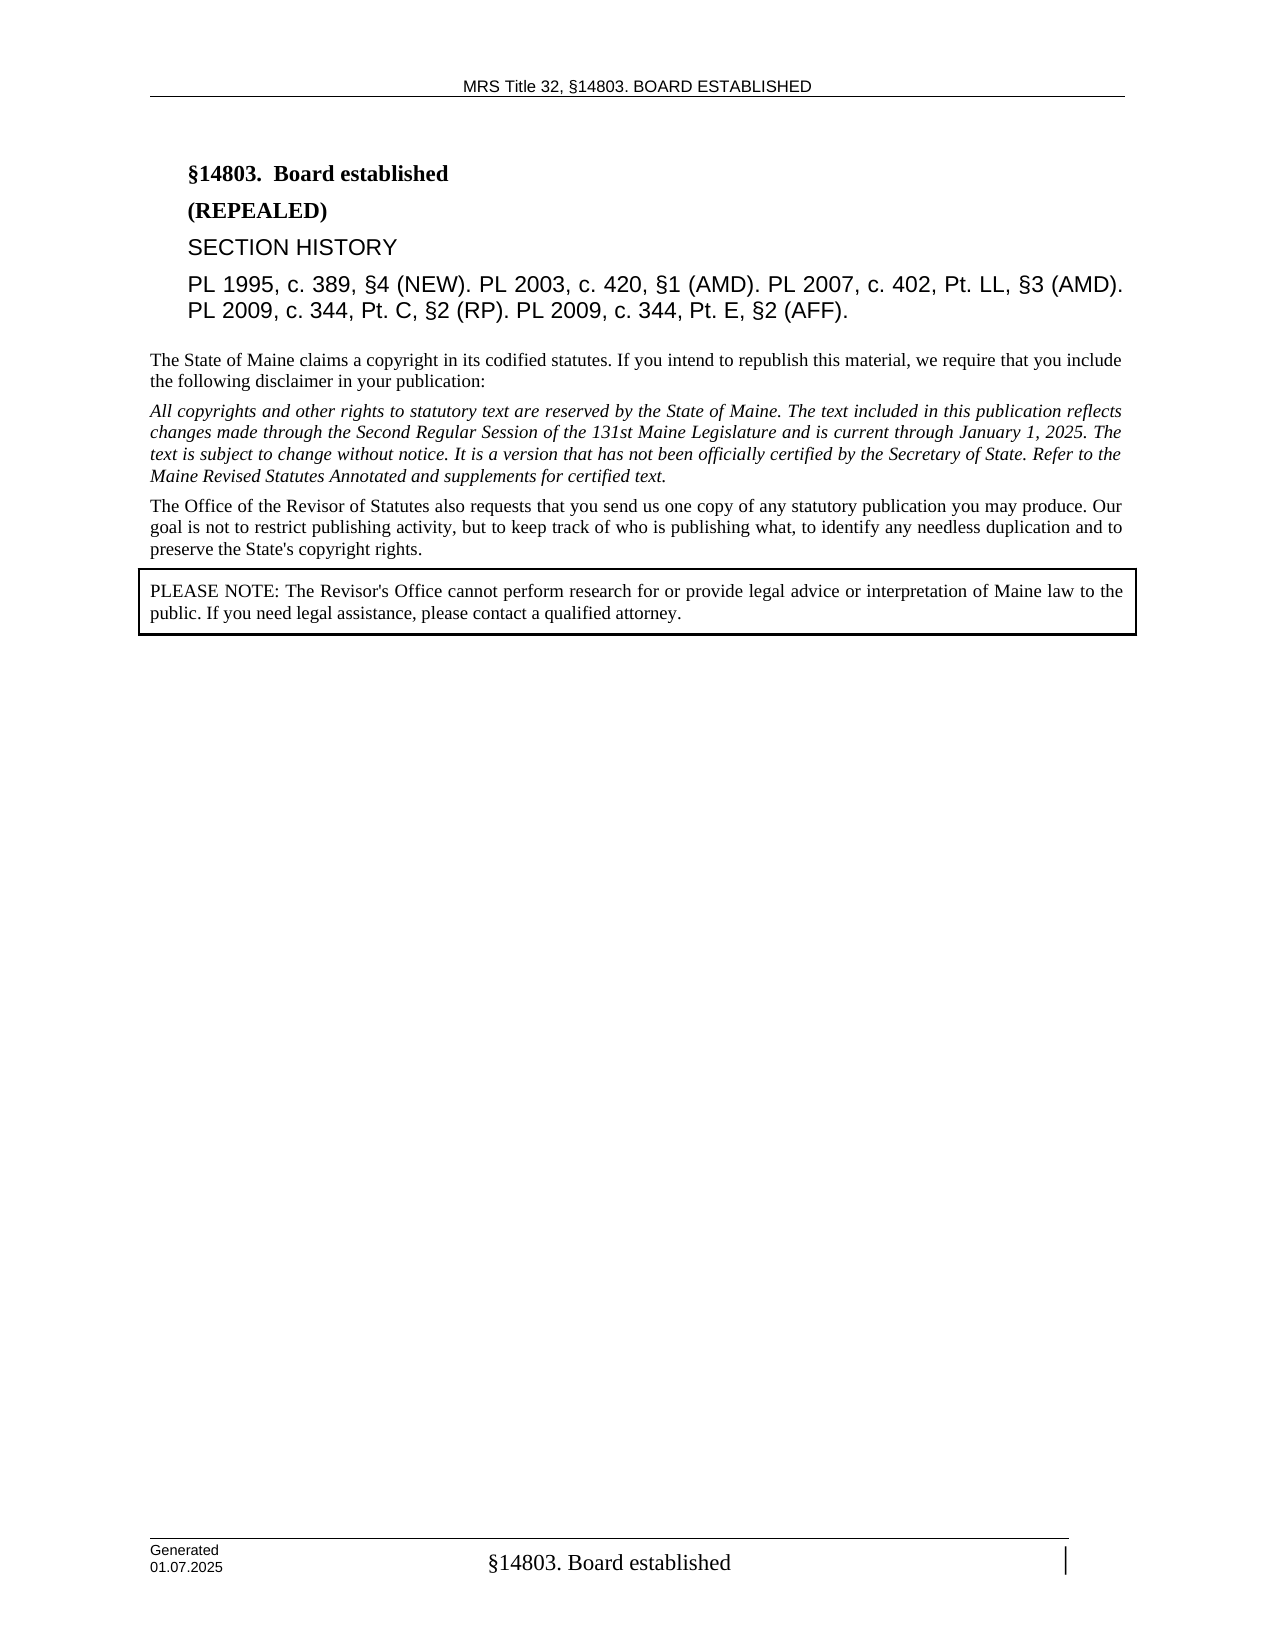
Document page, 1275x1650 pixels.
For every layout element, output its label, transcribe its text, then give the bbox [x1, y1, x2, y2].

text SECTION HISTORY [187, 234, 1125, 260]
text §14803. Board established [187, 160, 1125, 187]
text The Office of the Revisor of Statutes also requests that you send us one copy of any statutory publication you may produce. Our goal is not to restrict publishing activity, but to keep track of who is publishing what, to identify any needless duplication and to preserve the State's copyright rights. [150, 494, 1125, 559]
text The State of Maine claims a copyright in its codified statutes. If you intend to republish this material, we require that you include the following disclaimer in your publication: [150, 348, 1125, 392]
text PL 1995, c. 389, §4 (NEW). PL 2003, c. 420, §1 (AMD). PL 2007, c. 402, Pt. LL, §3 (AMD). PL 2009, c. 344, Pt. C, §2 (RP). PL 2009, c. 344, Pt. E, §2 (AFF). [187, 271, 1125, 323]
text All copyrights and other rights to statutory text are reserved by the State of Maine. The text included in this publication reflects changes made through the Second Regular Session of the 131st Maine Legislature and is current through January 1, 2025 . The text is subject to change without notice. It is a version that has not been officially certified by the Secretary of State. Refer to the Maine Revised Statutes Annotated and supplements for certified text. [150, 400, 1125, 486]
text (REPEALED) [187, 197, 1125, 223]
text PLEASE NOTE: The Revisor's Office cannot perform research for or provide legal advice or interpretation of Maine law to the public. If you need legal assistance, please contact a qualified attorney. [140, 570, 1135, 633]
